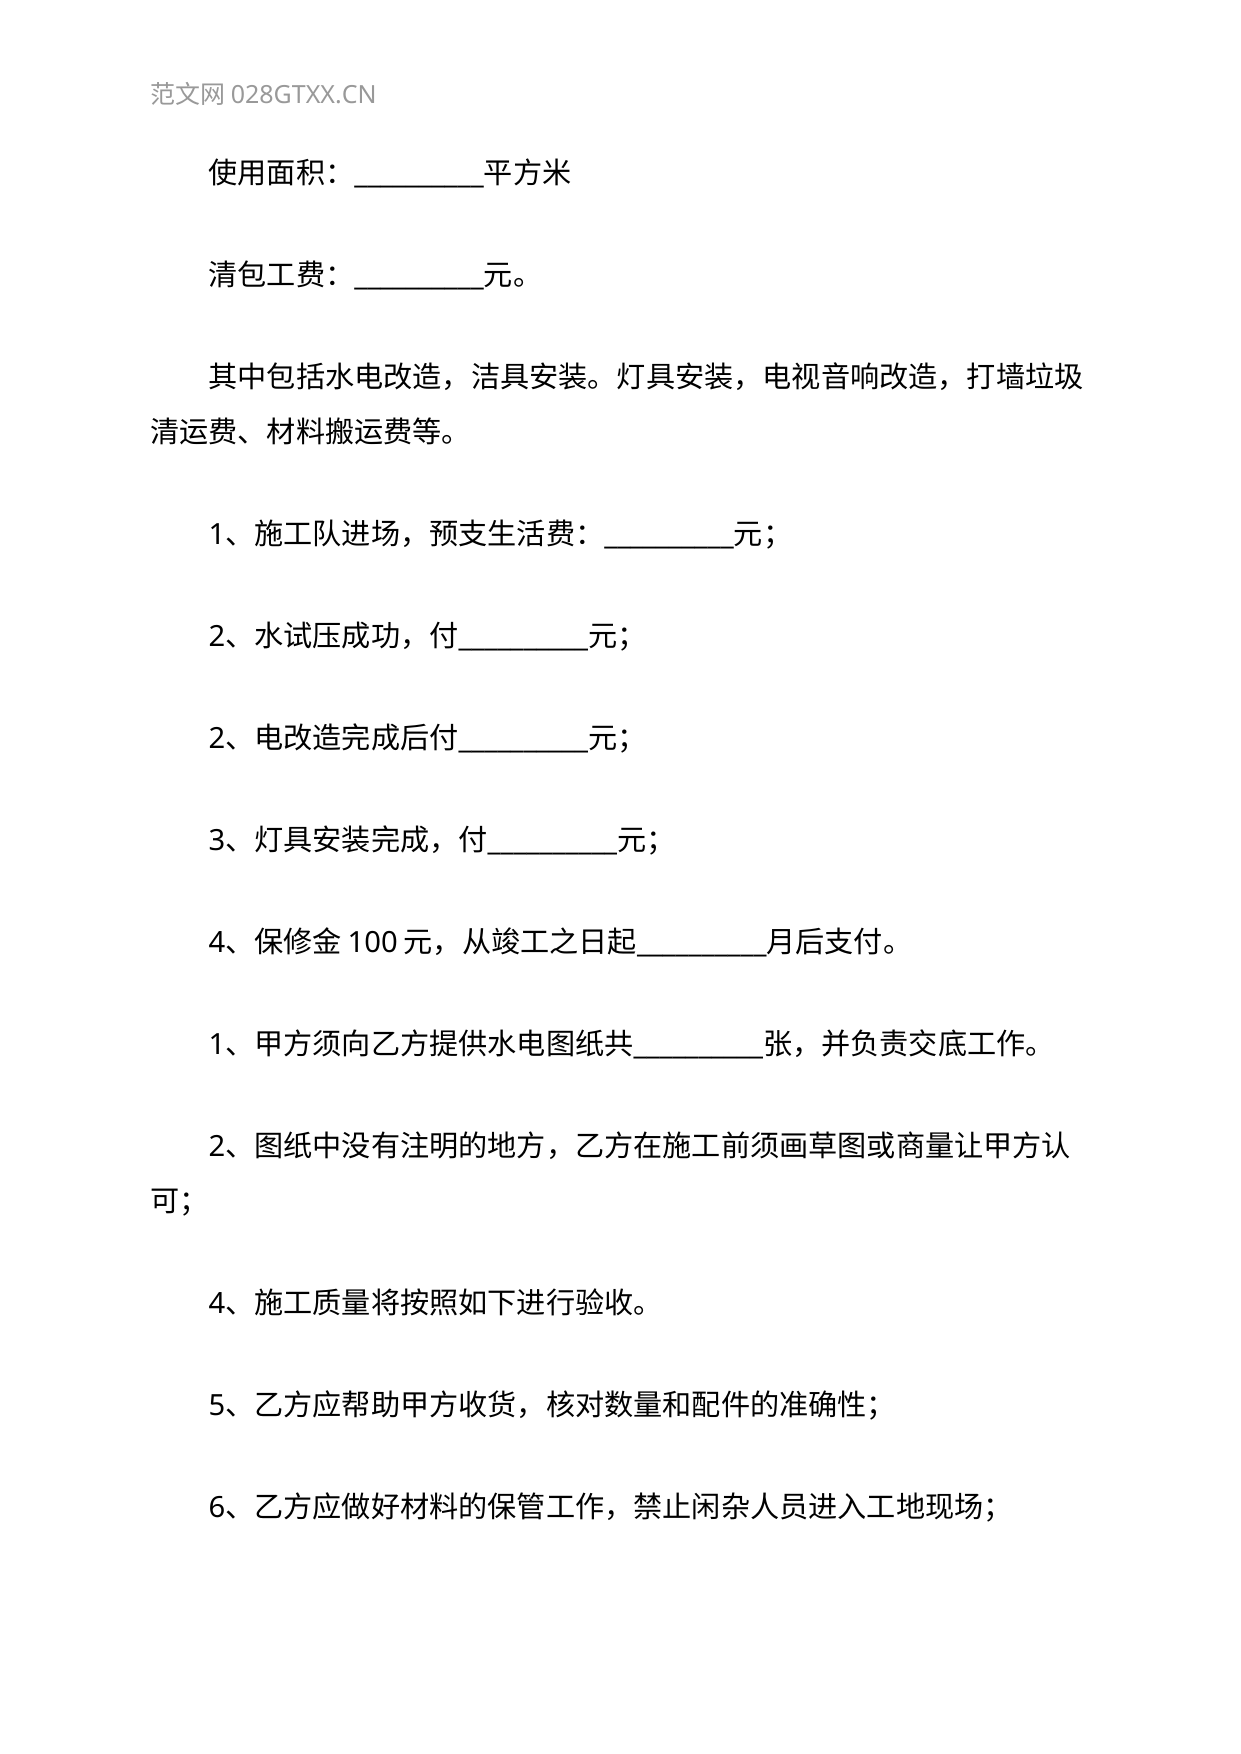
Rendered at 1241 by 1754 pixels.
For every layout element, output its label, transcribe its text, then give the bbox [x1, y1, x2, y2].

text 1、甲方须向乙方提供水电图纸共__________张，并负责交底工作。 [150, 1021, 1090, 1063]
text 4、施工质量将按照如下进行验收。 [150, 1279, 1090, 1322]
text 使用面积：__________平方米 [150, 150, 1090, 192]
text 3、灯具安装完成，付__________元； [150, 817, 1090, 859]
text 4、保修金100元，从竣工之日起__________月后支付。 [150, 918, 1090, 961]
text 2、电改造完成后付__________元； [150, 714, 1090, 757]
text 6、乙方应做好材料的保管工作，禁止闲杂人员进入工地现场； [150, 1483, 1090, 1526]
text 清包工费：__________元。 [150, 252, 1090, 294]
text 2、水试压成功，付__________元； [150, 613, 1090, 655]
text 5、乙方应帮助甲方收货，核对数量和配件的准确性； [150, 1381, 1090, 1424]
text 其中包括水电改造，洁具安装。灯具安装，电视音响改造，打墙垃圾清运费、材料搬运费等。 [150, 354, 1090, 451]
text 1、施工队进场，预支生活费：__________元； [150, 511, 1090, 553]
text 2、图纸中没有注明的地方，乙方在施工前须画草图或商量让甲方认可； [150, 1122, 1090, 1220]
